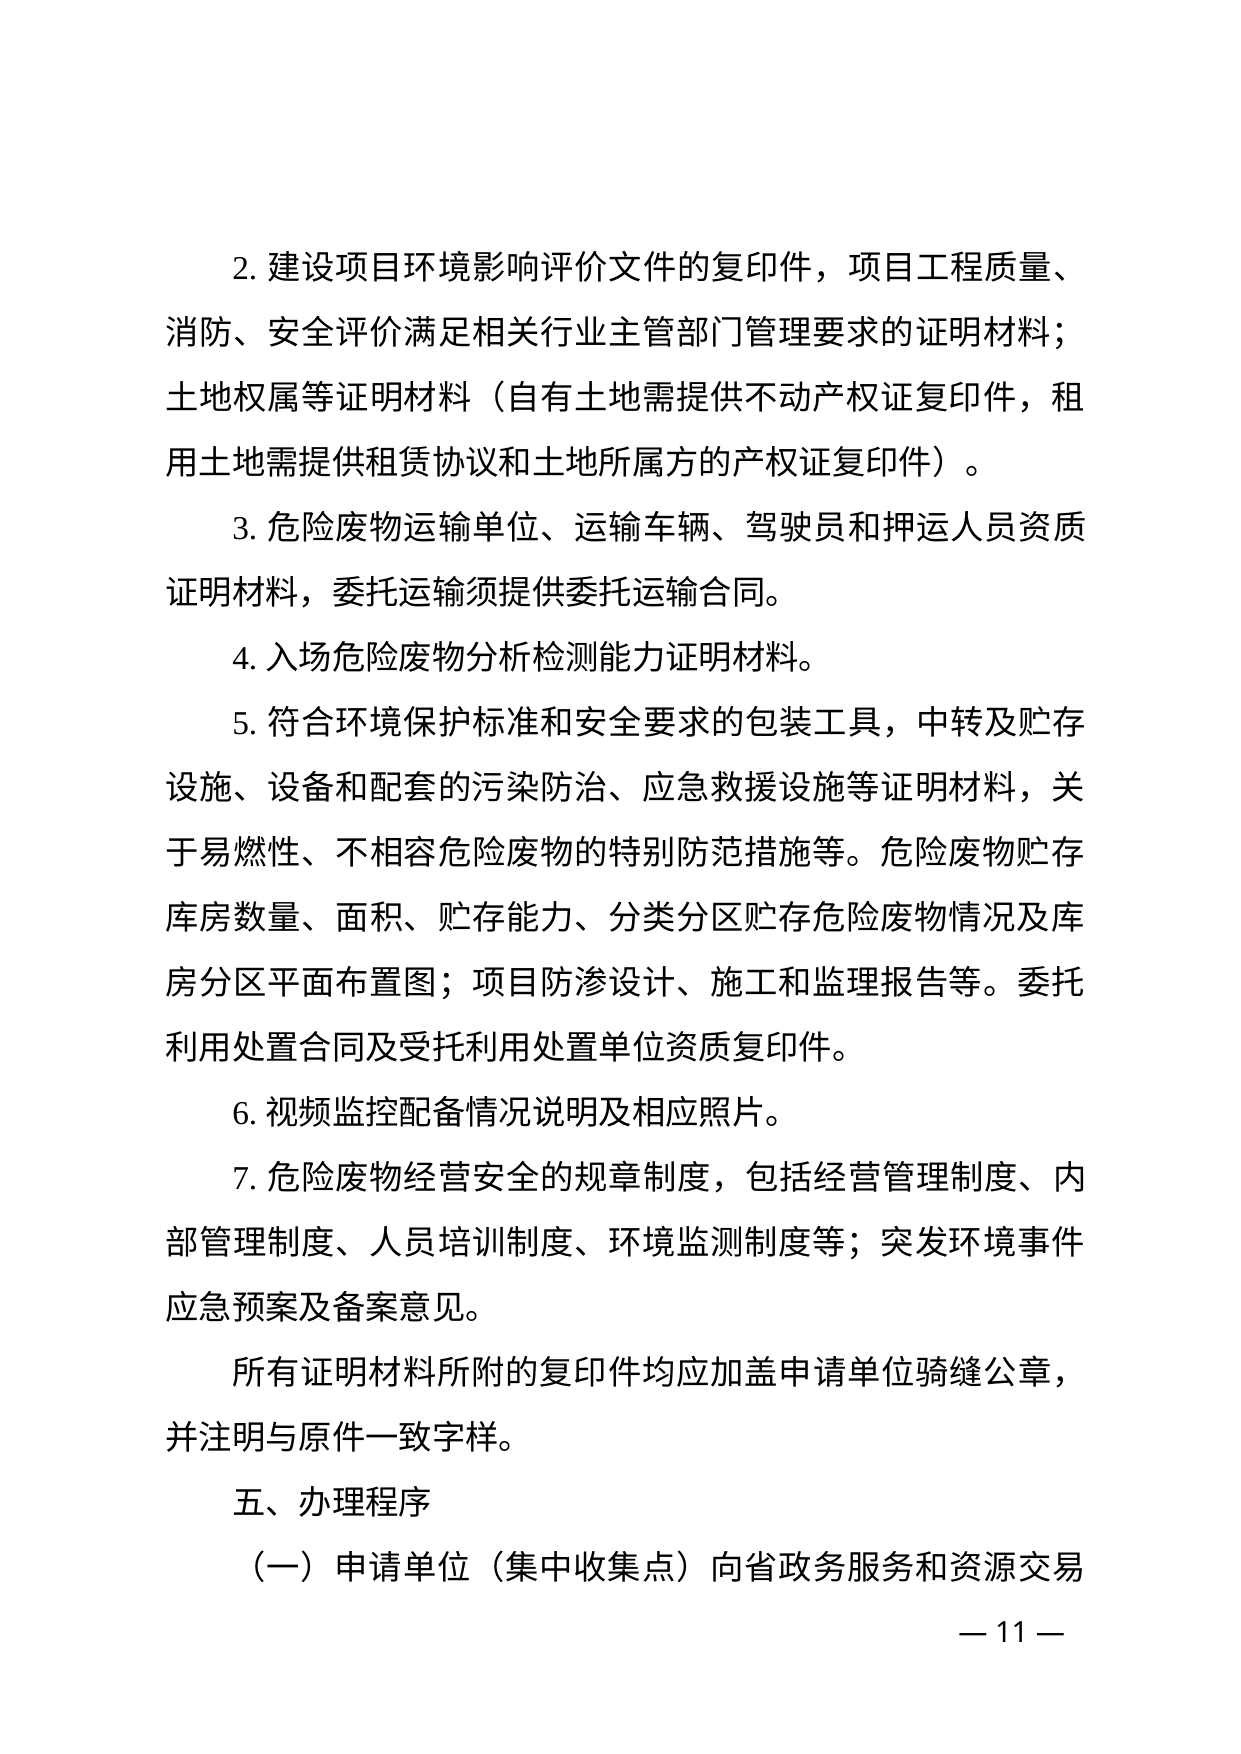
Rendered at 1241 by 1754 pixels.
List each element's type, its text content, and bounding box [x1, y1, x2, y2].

text 7. 危险废物经营安全的规章制度，包括经营管理制度、内部管理制度、人员培训制度、环境监测制度等；突发环境事件应急预案及备案意见。 [165, 1142, 1087, 1337]
text 6. 视频监控配备情况说明及相应照片。 [165, 1077, 1087, 1142]
text 3. 危险废物运输单位、运输车辆、驾驶员和押运人员资质证明材料，委托运输须提供委托运输合同。 [165, 492, 1087, 622]
text 2. 建设项目环境影响评价文件的复印件，项目工程质量、消防、安全评价满足相关行业主管部门管理要求的证明材料；土地权属等证明材料（自有土地需提供不动产权证复印件，租用土地需提供租赁协议和土地所属方的产权证复印件）。 [165, 232, 1087, 492]
text 所有证明材料所附的复印件均应加盖申请单位骑缝公章，并注明与原件一致字样。 [165, 1337, 1087, 1467]
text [165, 1532, 1087, 1597]
text 4. 入场危险废物分析检测能力证明材料。 [165, 622, 1087, 687]
subtitle 五、办理程序 [165, 1467, 1087, 1532]
text 5. 符合环境保护标准和安全要求的包装工具，中转及贮存设施、设备和配套的污染防治、应急救援设施等证明材料，关于易燃性、不相容危险废物的特别防范措施等。危险废物贮存库房数量、面积、贮存能力、分类分区贮存危险废物情况及库房分区平面布置图；项目防渗设计、施工和监理报告等。委托利用处置合同及受托利用处置单位资质复印件。 [165, 687, 1087, 1077]
